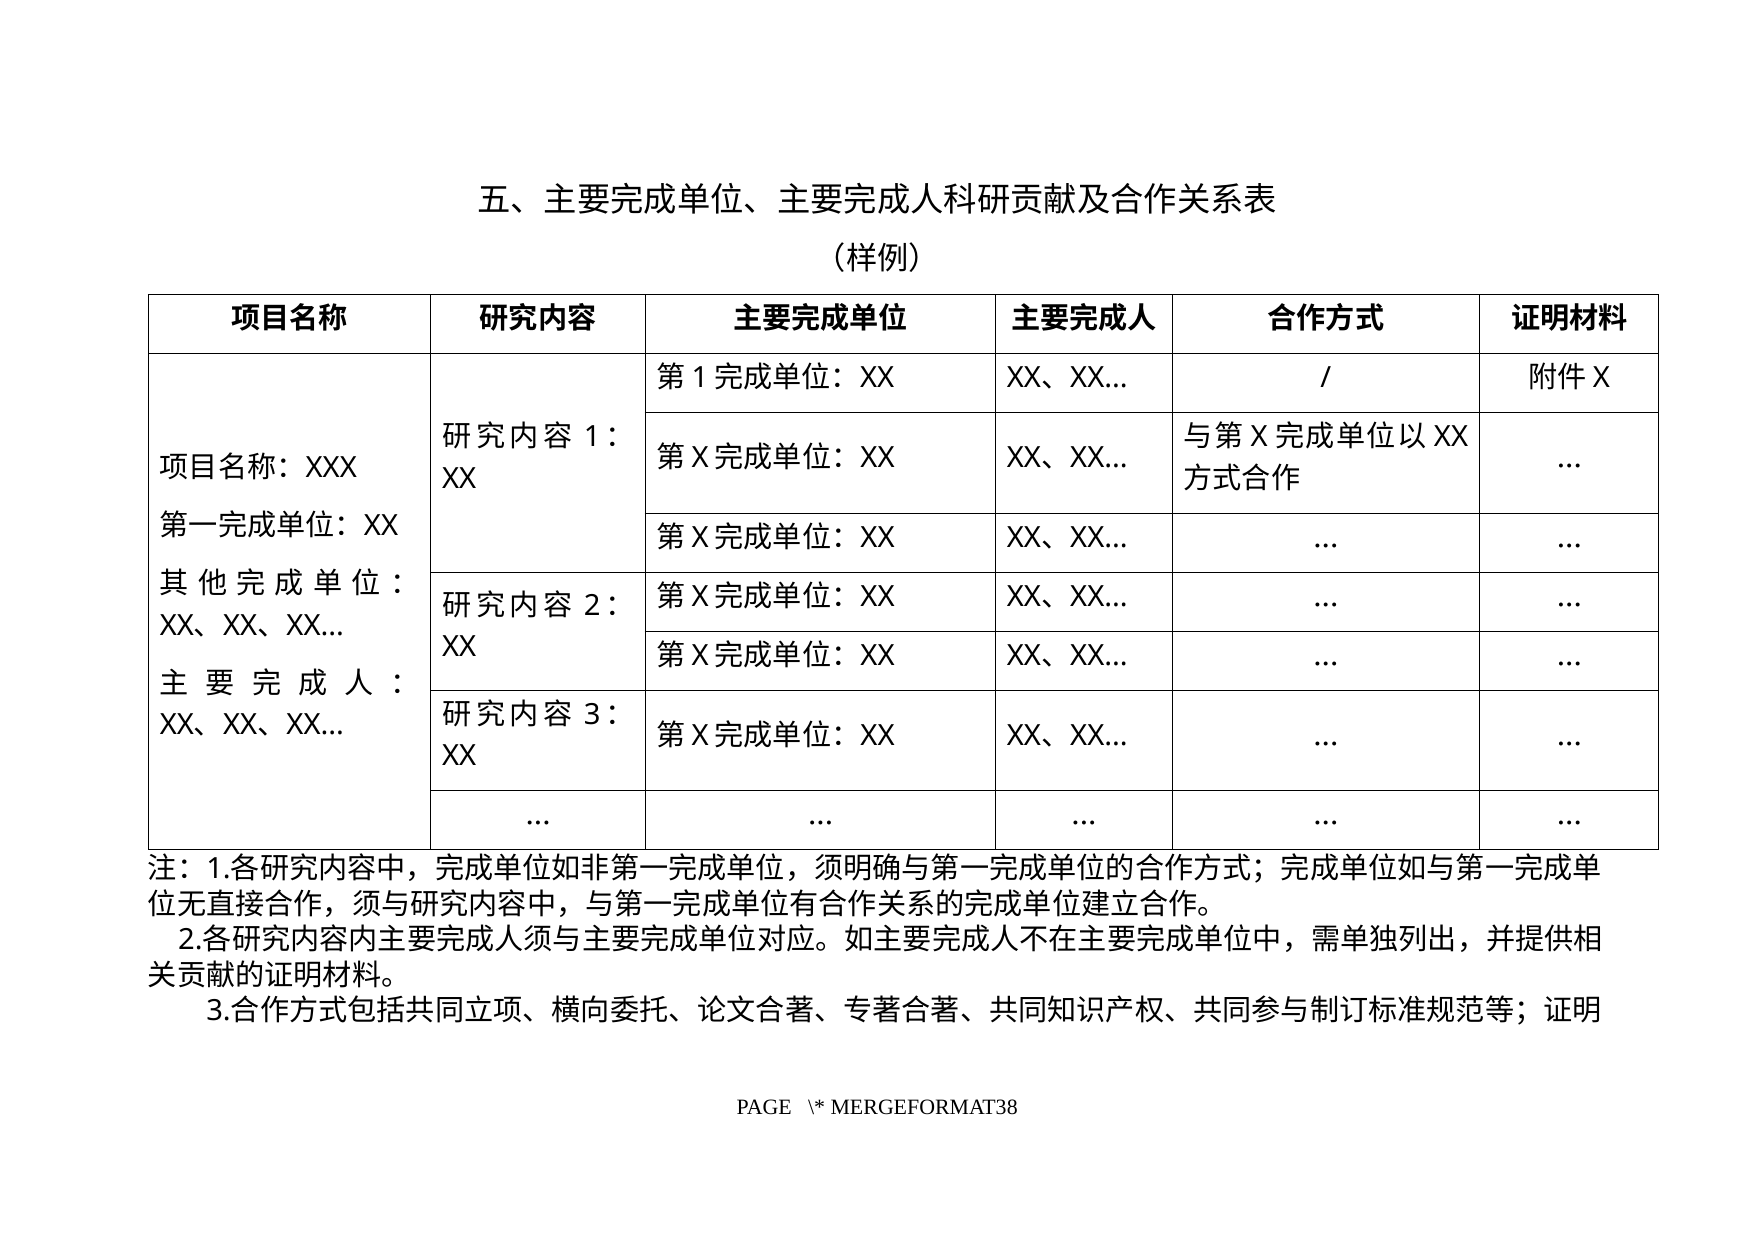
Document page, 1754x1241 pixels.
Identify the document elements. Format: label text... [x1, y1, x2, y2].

table_cell XX、XX... [996, 632, 1172, 690]
list 五、主要完成单位、主要完成人科研贡献及合作关系表 [148, 178, 1606, 220]
table_cell XX、XX... [996, 413, 1172, 513]
table_cell ... [1173, 514, 1479, 572]
list 注：1.各研究内容中，完成单位如非第一完成单位，须明确与第一完成单位的合作方式；完成单位如与第一完成单位无直接合作，须与研究内容中，与第一完成单位有合作关系的完成单位建立合作。 [148, 850, 1606, 921]
table_cell 第X完成单位：XX [646, 514, 995, 572]
table_cell ... [1480, 514, 1658, 572]
table_cell 第X完成单位：XX [646, 632, 995, 690]
table_cell 与第X完成单位以XX方式合作 [1173, 413, 1479, 513]
table_cell 研究内容3：XX [431, 691, 645, 790]
table_cell ... [996, 791, 1172, 849]
table_cell 第X完成单位：XX [646, 573, 995, 631]
table_cell ... [431, 791, 645, 849]
table_header 证明材料 [1480, 295, 1658, 353]
table_cell 附件X [1480, 354, 1658, 412]
table_cell 第X完成单位：XX [646, 413, 995, 513]
table_cell 项目名称：XXX 第一完成单位：XX 其他完成单位：XX、XX、XX... 主要完成人：XX、XX、XX... [149, 354, 430, 849]
table_cell 第X完成单位：XX [646, 691, 995, 790]
list （样例） [148, 236, 1606, 278]
table_cell XX、XX... [996, 573, 1172, 631]
table_header 主要完成人 [996, 295, 1172, 353]
table_cell ... [1173, 691, 1479, 790]
table_cell 研究内容2：XX [431, 573, 645, 690]
table_cell ... [1480, 573, 1658, 631]
table_cell ... [1173, 573, 1479, 631]
table_cell 第1完成单位：XX [646, 354, 995, 412]
table_cell XX、XX... [996, 514, 1172, 572]
table_cell XX、XX... [996, 691, 1172, 790]
table_header 主要完成单位 [646, 295, 995, 353]
table_cell ... [1480, 413, 1658, 513]
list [148, 992, 1606, 1027]
table_header 项目名称 [149, 295, 430, 353]
table_cell / [1173, 354, 1479, 412]
table_cell XX、XX... [996, 354, 1172, 412]
table_cell ... [1480, 691, 1658, 790]
table_header 合作方式 [1173, 295, 1479, 353]
table_cell ... [1173, 632, 1479, 690]
table_cell ... [1480, 632, 1658, 690]
table_cell ... [1173, 791, 1479, 849]
table_cell ... [1480, 791, 1658, 849]
table_cell ... [646, 791, 995, 849]
list 2.各研究内容内主要完成人须与主要完成单位对应。如主要完成人不在主要完成单位中，需单独列出，并提供相关贡献的证明材料。 [148, 921, 1606, 992]
table_cell 研究内容1：XX [431, 354, 645, 572]
table_header 研究内容 [431, 295, 645, 353]
